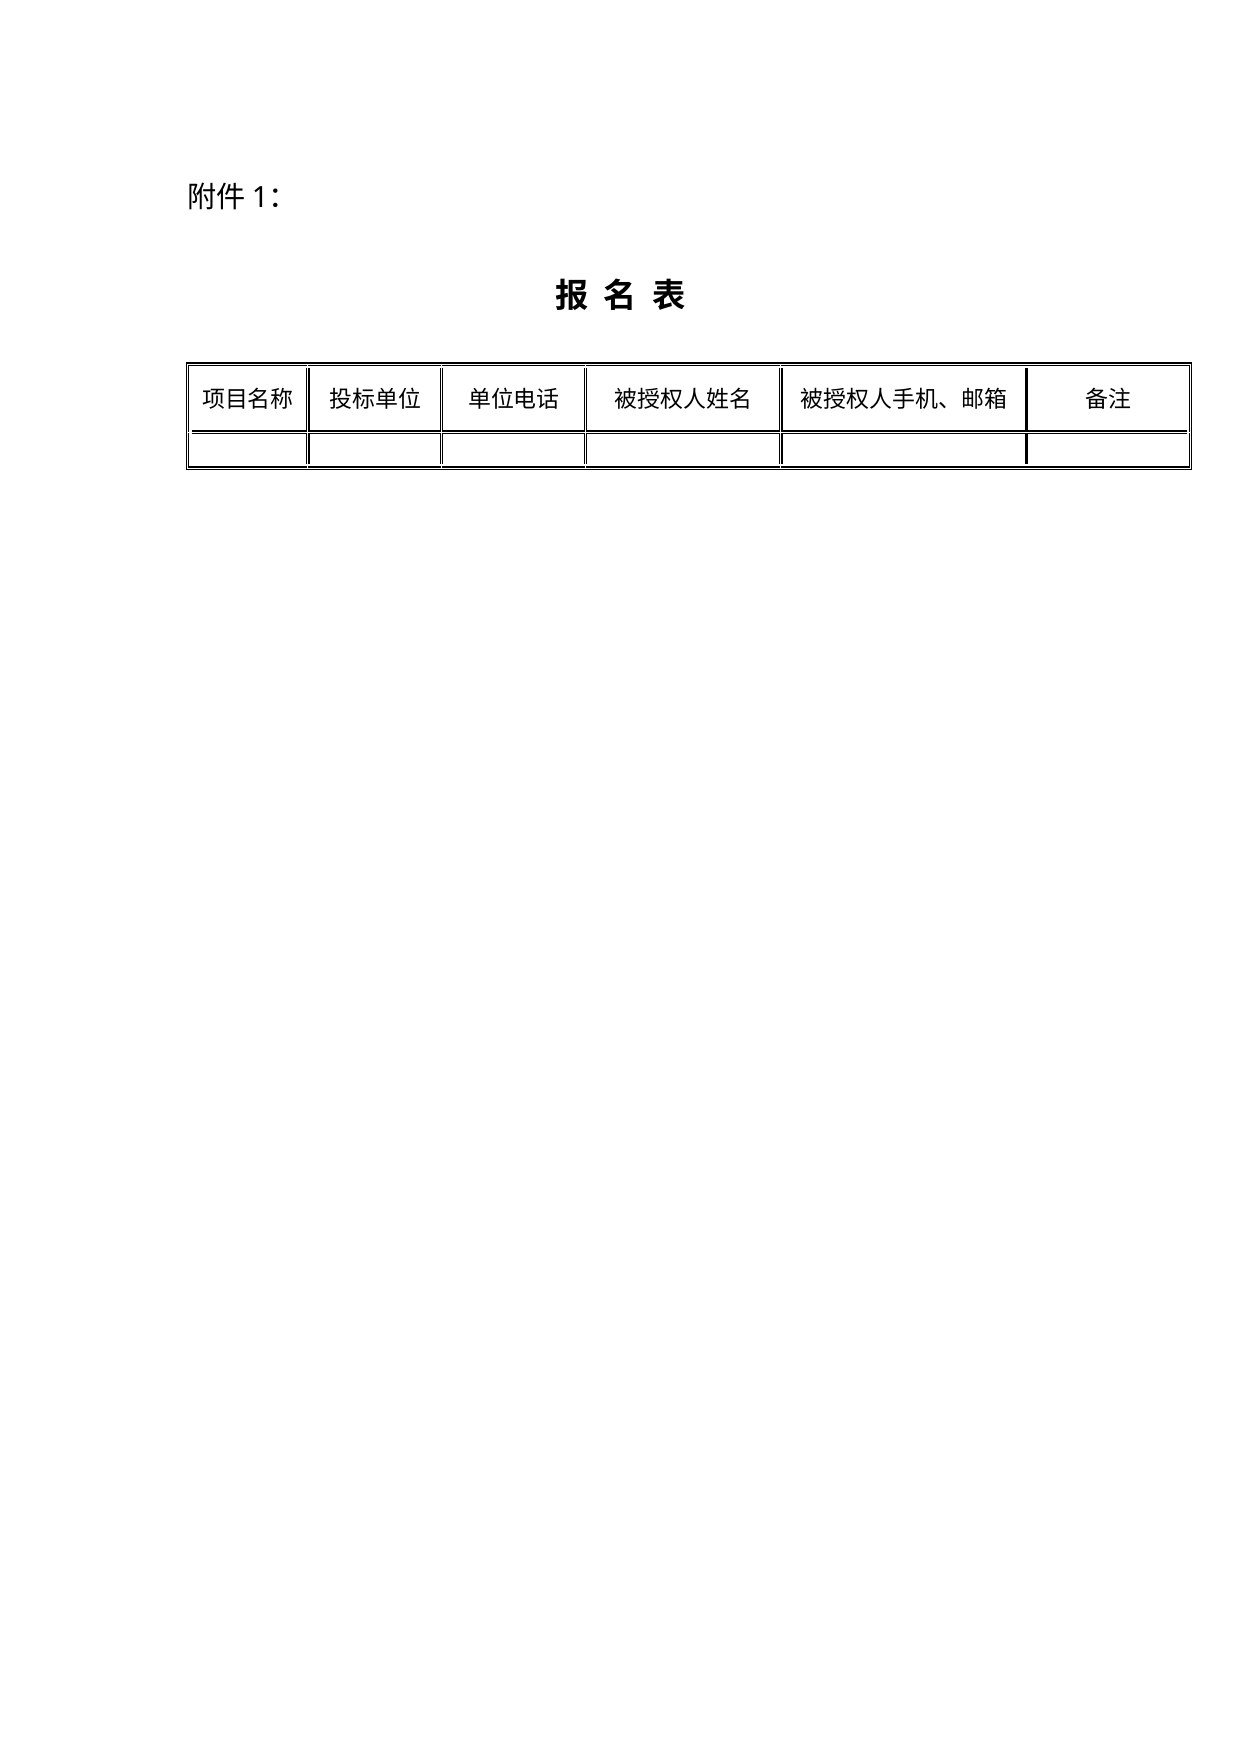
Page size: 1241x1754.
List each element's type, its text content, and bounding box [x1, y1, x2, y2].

table_header 单位电话 [442, 366, 586, 430]
table_header 投标单位 [308, 366, 442, 430]
text 报 名 表 [187, 261, 1053, 326]
table_cell [189, 430, 308, 466]
table_cell [308, 434, 442, 466]
table_header 备注 [1026, 366, 1189, 430]
table_cell [442, 434, 586, 466]
table_header 被授权人手机、邮箱 [781, 366, 1026, 430]
text 附件1： [187, 162, 1053, 227]
table_header 被授权人姓名 [586, 364, 781, 430]
table_cell [1026, 430, 1189, 466]
table_cell [781, 434, 1026, 466]
table_header 项目名称 [189, 364, 308, 430]
table_cell [586, 430, 781, 466]
